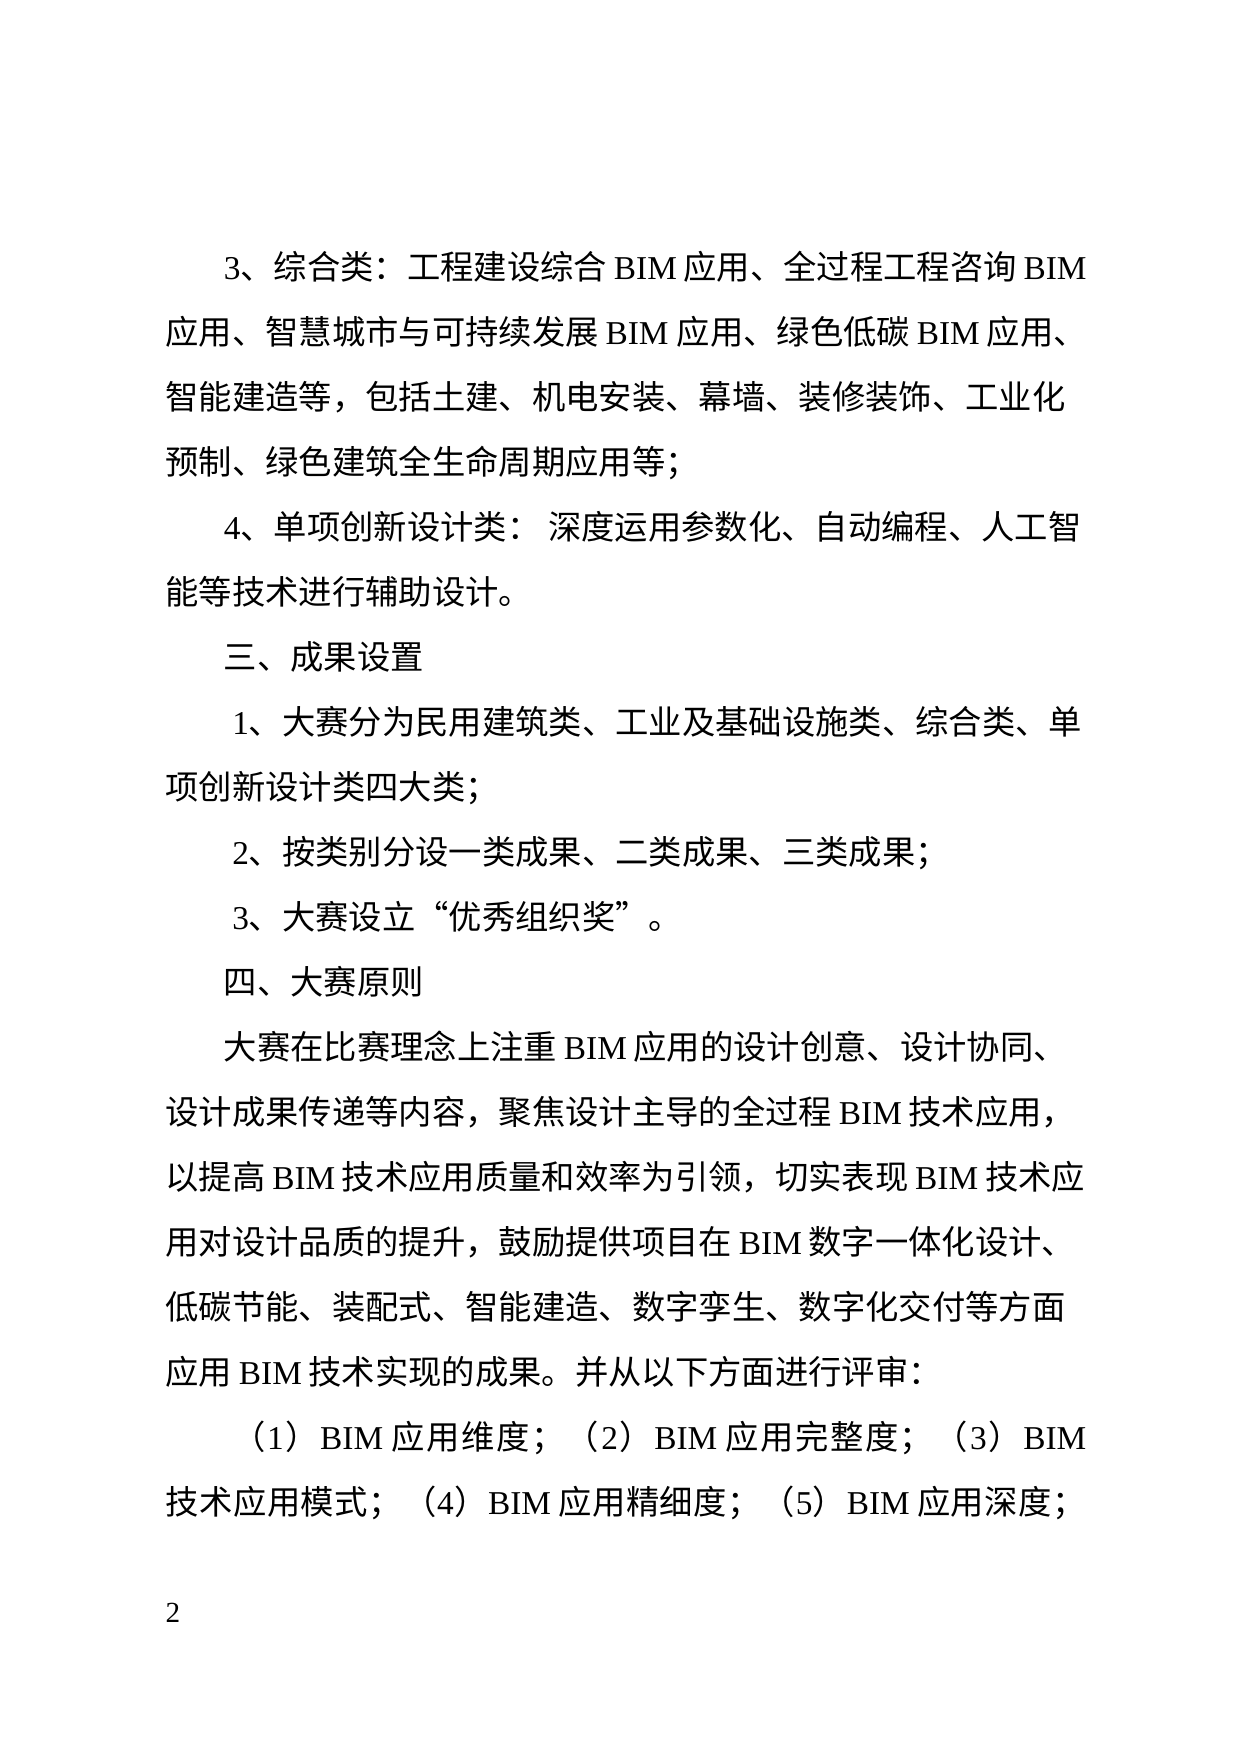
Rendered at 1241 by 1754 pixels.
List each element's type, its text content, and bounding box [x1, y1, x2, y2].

text 三、成果设置 [165, 623, 1087, 688]
text 四、大赛原则 [165, 948, 1087, 1013]
text 3、综合类：工程建设综合BIM应用、全过程工程咨询BIM 应用、智慧城市与可持续发展BIM 应用、绿色低碳BIM应用、智能建造等，包括土建、机电安装、幕墙、装修装饰、工业化预制、绿色建筑全生命周期应用等； [165, 233, 1087, 493]
text 2、按类别分设一类成果、二类成果、三类成果； [165, 818, 1087, 883]
text 4、单项创新设计类： 深度运用参数化、自动编程、人工智能等技术进行辅助设计。 [165, 493, 1087, 623]
text 1、大赛分为民用建筑类、工业及基础设施类、综合类、单项创新设计类四大类； [165, 688, 1087, 818]
text 3、大赛设立“优秀组织奖”。 [165, 883, 1087, 948]
text 大赛在比赛理念上注重BIM应用的设计创意、设计协同、设计成果传递等内容，聚焦设计主导的全过程BIM技术应用，以提高BIM技术应用质量和效率为引领，切实表现BIM技术应用对设计品质的提升，鼓励提供项目在BIM数字一体化设计、低碳节能、装配式、智能建造、数字孪生、数字化交付等方面应用BIM技术实现的成果。并从以下方面进行评审： [165, 1013, 1087, 1403]
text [165, 1403, 1087, 1533]
